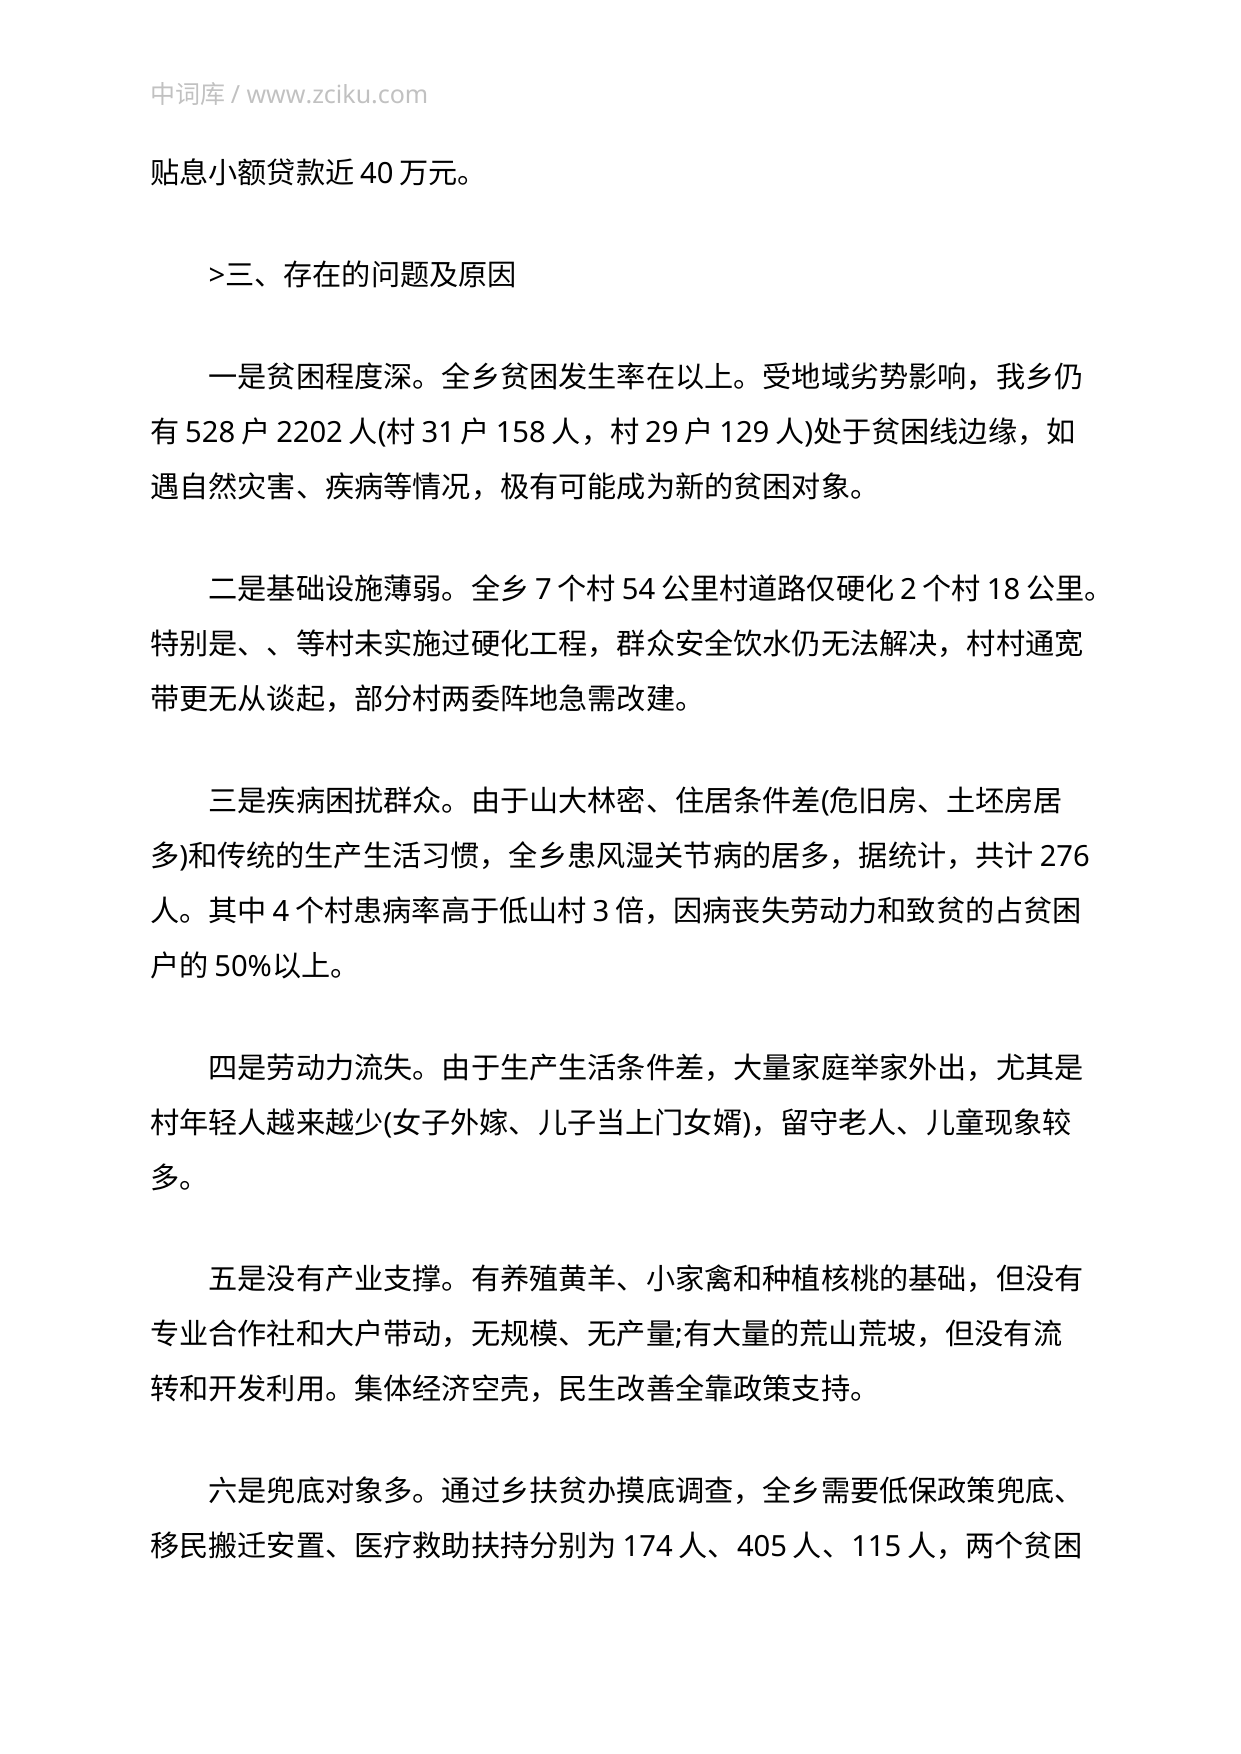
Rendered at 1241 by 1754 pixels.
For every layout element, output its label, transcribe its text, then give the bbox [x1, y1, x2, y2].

text 二是基础设施薄弱。全乡7个村54公里村道路仅硬化2个村18公里。特别是、、等村未实施过硬化工程，群众安全饮水仍无法解决，村村通宽带更无从谈起，部分村两委阵地急需改建。 [150, 566, 1090, 718]
text 五是没有产业支撑。有养殖黄羊、小家禽和种植核桃的基础，但没有专业合作社和大户带动，无规模、无产量;有大量的荒山荒坡，但没有流转和开发利用。集体经济空壳，民生改善全靠政策支持。 [150, 1256, 1090, 1408]
text 三是疾病困扰群众。由于山大林密、住居条件差(危旧房、土坯房居多)和传统的生产生活习惯，全乡患风湿关节病的居多，据统计，共计276人。其中4个村患病率高于低山村3倍，因病丧失劳动力和致贫的占贫困户的50%以上。 [150, 777, 1090, 985]
text 一是贫困程度深。全乡贫困发生率在以上。受地域劣势影响，我乡仍有528户2202人(村31户158人，村29户129人)处于贫困线边缘，如遇自然灾害、疾病等情况，极有可能成为新的贫困对象。 [150, 354, 1090, 506]
text >三、存在的问题及原因 [150, 252, 1090, 294]
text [150, 150, 1090, 192]
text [150, 1468, 1090, 1565]
text 四是劳动力流失。由于生产生活条件差，大量家庭举家外出，尤其是村年轻人越来越少(女子外嫁、儿子当上门女婿)，留守老人、儿童现象较多。 [150, 1044, 1090, 1196]
